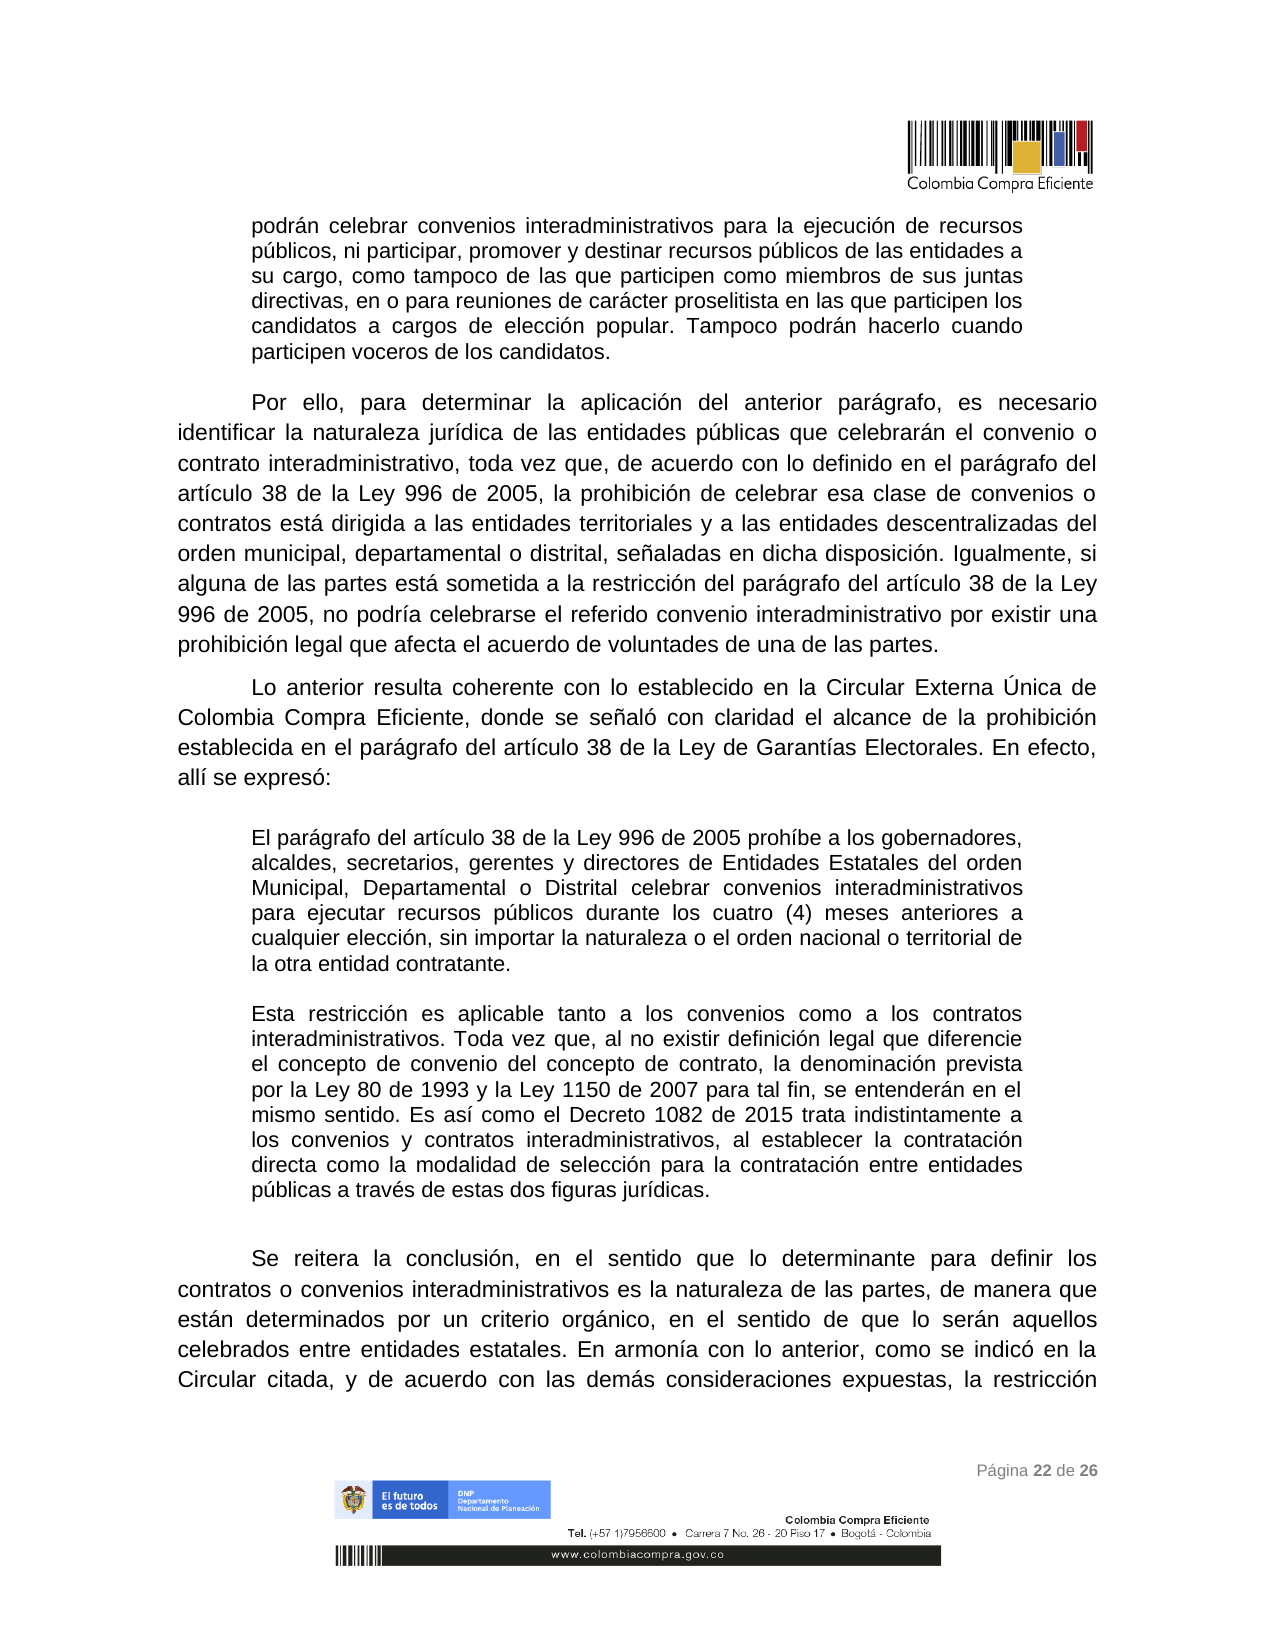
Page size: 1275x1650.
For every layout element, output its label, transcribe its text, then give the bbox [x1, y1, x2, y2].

text Lo anterior resulta coherente con lo establecido en la Circular Externa Única de Colombia Compra Eficiente, donde se señaló con claridad el alcance de la prohibición establecida en el parágrafo del artículo 38 de la Ley de Garantías Electorales. En efecto, allí se expresó: [177, 673, 1098, 790]
picture [334, 1480, 942, 1566]
text Esta restricción es aplicable tanto a los convenios como a los contratos interadministrativos. Toda vez que, al no existir definición legal que diferencie el concepto de convenio del concepto de contrato, la denominación prevista por la Ley 80 de 1993 y la Ley 1150 de 2007 para tal fin, se entenderán en el mismo sentido. Es así como el Decreto 1082 de 2015 trata indistintamente a los convenios y contratos interadministrativos, al establecer la contratación directa como la modalidad de selección para la contratación entre entidades públicas a través de estas dos figuras jurídicas. [251, 1001, 1024, 1203]
picture [899, 114, 1099, 196]
text El parágrafo del artículo 38 de la Ley 996 de 2005 prohíbe a los gobernadores, alcaldes, secretarios, gerentes y directores de Entidades Estatales del orden Municipal, Departamental o Distrital celebrar convenios interadministrativos para ejecutar recursos públicos durante los cuatro (4) meses anteriores a cualquier elección, sin importar la naturaleza o el orden nacional o territorial de la otra entidad contratante. [251, 824, 1024, 976]
text Por ello, para determinar la aplicación del anterior parágrafo, es necesario identificar la naturaleza jurídica de las entidades públicas que celebrarán el convenio o contrato interadministrativo, toda vez que, de acuerdo con lo definido en el parágrafo del artículo 38 de la Ley 996 de 2005, la prohibición de celebrar esa clase de convenios o contratos está dirigida a las entidades territoriales y a las entidades descentralizadas del orden municipal, departamental o distrital, señaladas en dicha disposición. Igualmente, si alguna de las partes está sometida a la restricción del parágrafo del artículo 38 de la Ley 996 de 2005, no podría celebrarse el referido convenio interadministrativo por existir una prohibición legal que afecta el acuerdo de voluntades de una de las partes. [177, 389, 1098, 657]
